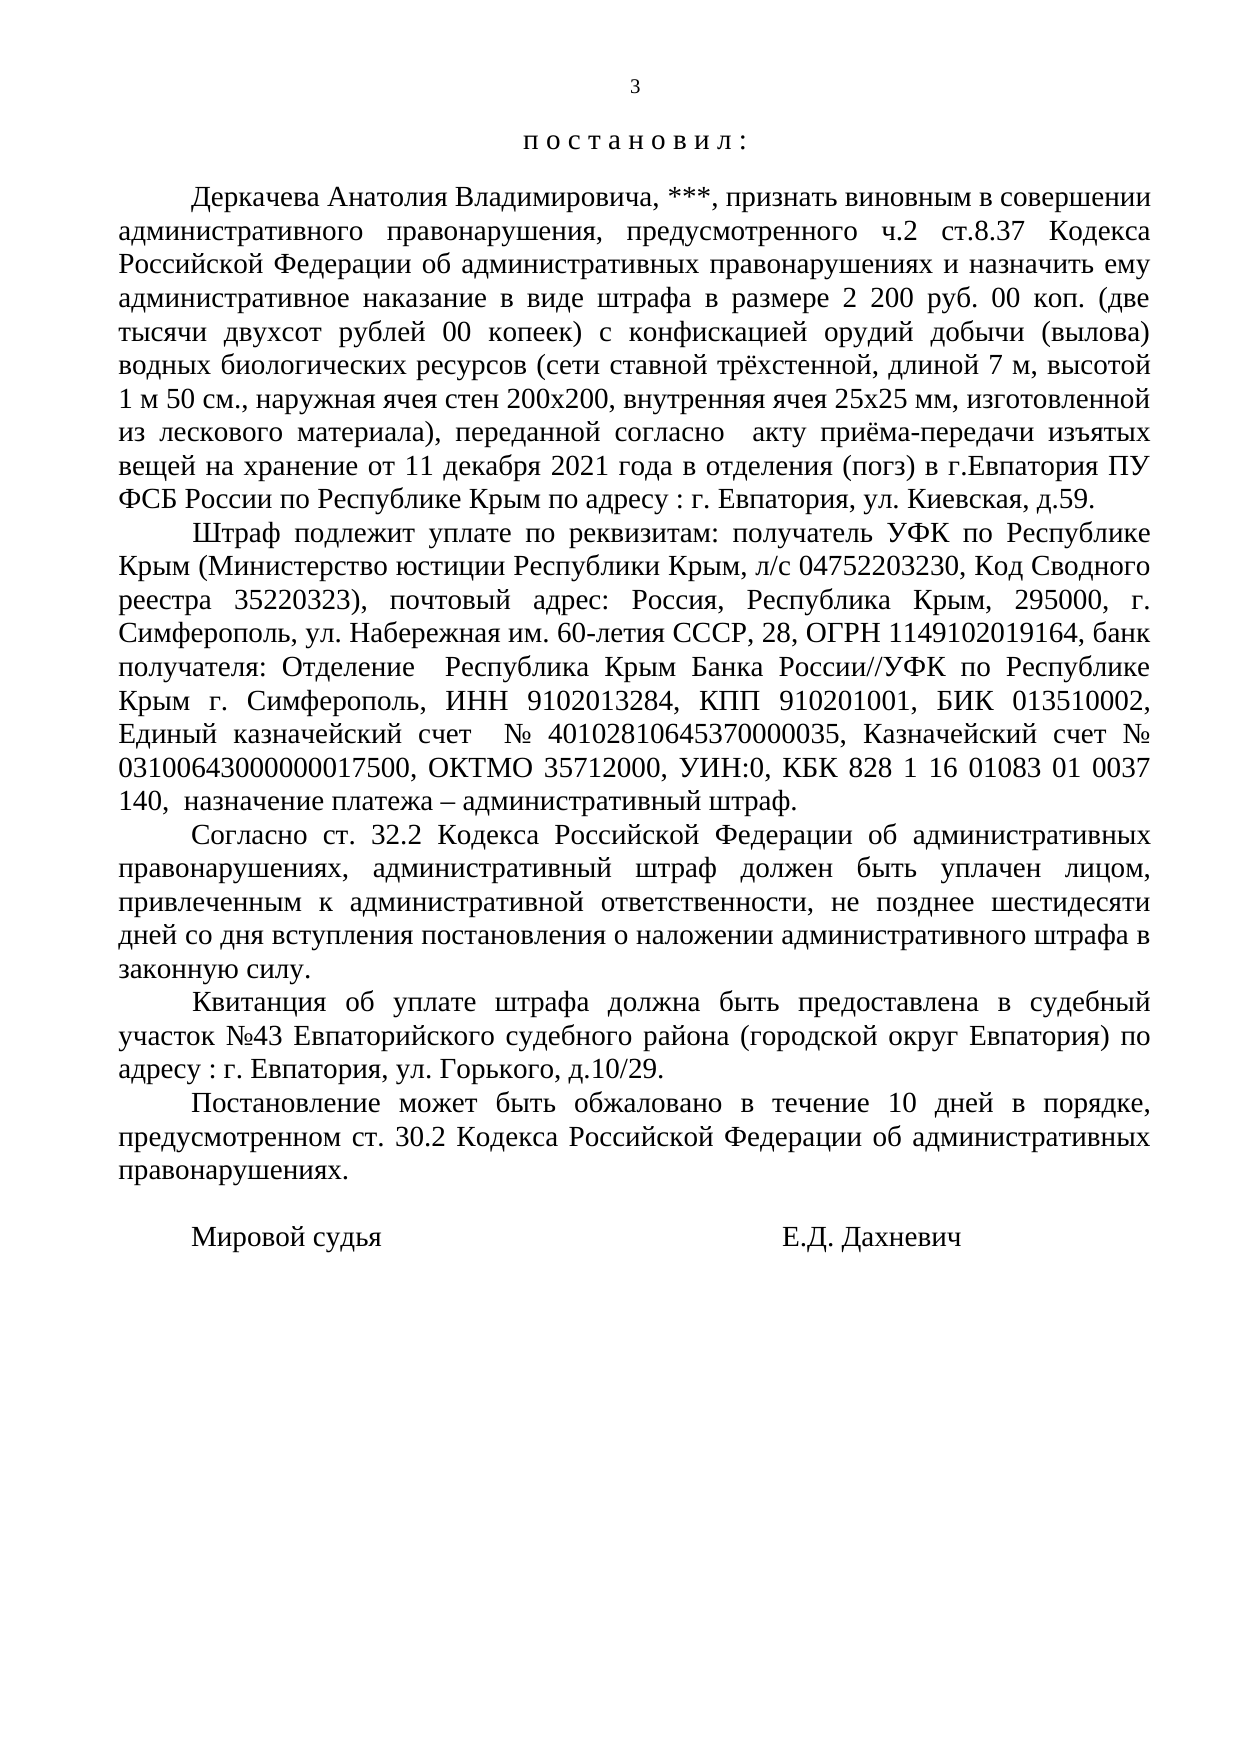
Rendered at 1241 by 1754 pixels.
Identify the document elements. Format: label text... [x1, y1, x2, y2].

text п о с т а н о в и л : [118, 122, 1152, 156]
text Мировой судья Е.Д. Дахневич [118, 1219, 1152, 1253]
text Деркачева Анатолия Владимировича, ***, признать виновным в совершении административного правонарушения, предусмотренного ч.2 ст.8.37 Кодекса Российской Федерации об административных правонарушениях и назначить ему административное наказание в виде штрафа в размере 2 200 руб. 00 коп. (две тысячи двухсот рублей 00 копеек) с конфискацией орудий добычи (вылова) водных биологических ресурсов (сети ставной трёхстенной, длиной 7 м, высотой 1 м 50 см., наружная ячея стен 200х200, внутренняя ячея 25х25 мм, изготовленной из лескового материала), переданной согласно акту приёма-передачи изъятых вещей на хранение от 11 декабря 2021 года в отделения (погз) в г.Евпатория ПУ ФСБ России по Республике Крым по адресу : г. Евпатория, ул. Киевская, д.59. [118, 179, 1152, 515]
text Постановление может быть обжаловано в течение 10 дней в порядке, предусмотренном ст. 30.2 Кодекса Российской Федерации об административных правонарушениях. [118, 1085, 1152, 1186]
text Штраф подлежит уплате по реквизитам: получатель УФК по Республике Крым (Министерство юстиции Республики Крым, л/с 04752203230, Код Сводного реестра 35220323), почтовый адрес: Россия, Республика Крым, 295000, г. Симферополь, ул. Набережная им. 60-летия СССР, 28, ОГРН 1149102019164, банк получателя: Отделение Республика Крым Банка России//УФК по Республике Крым г. Симферополь, ИНН 9102013284, КПП 910201001, БИК 013510002, Единый казначейский счет № 40102810645370000035, Казначейский счет № 03100643000000017500, ОКТМО 35712000, УИН:0, КБК 828 1 16 01083 01 0037 140, назначение платежа – административный штраф. [118, 515, 1152, 817]
text Квитанция об уплате штрафа должна быть предоставлена в судебный участок №43 Евпаторийского судебного района (городской округ Евпатория) по адресу : г. Евпатория, ул. Горького, д.10/29. [118, 984, 1152, 1085]
text Согласно ст. 32.2 Кодекса Российской Федерации об административных правонарушениях, административный штраф должен быть уплачен лицом, привлеченным к административной ответственности, не позднее шестидесяти дней со дня вступления постановления о наложении административного штрафа в законную силу. [118, 817, 1152, 984]
